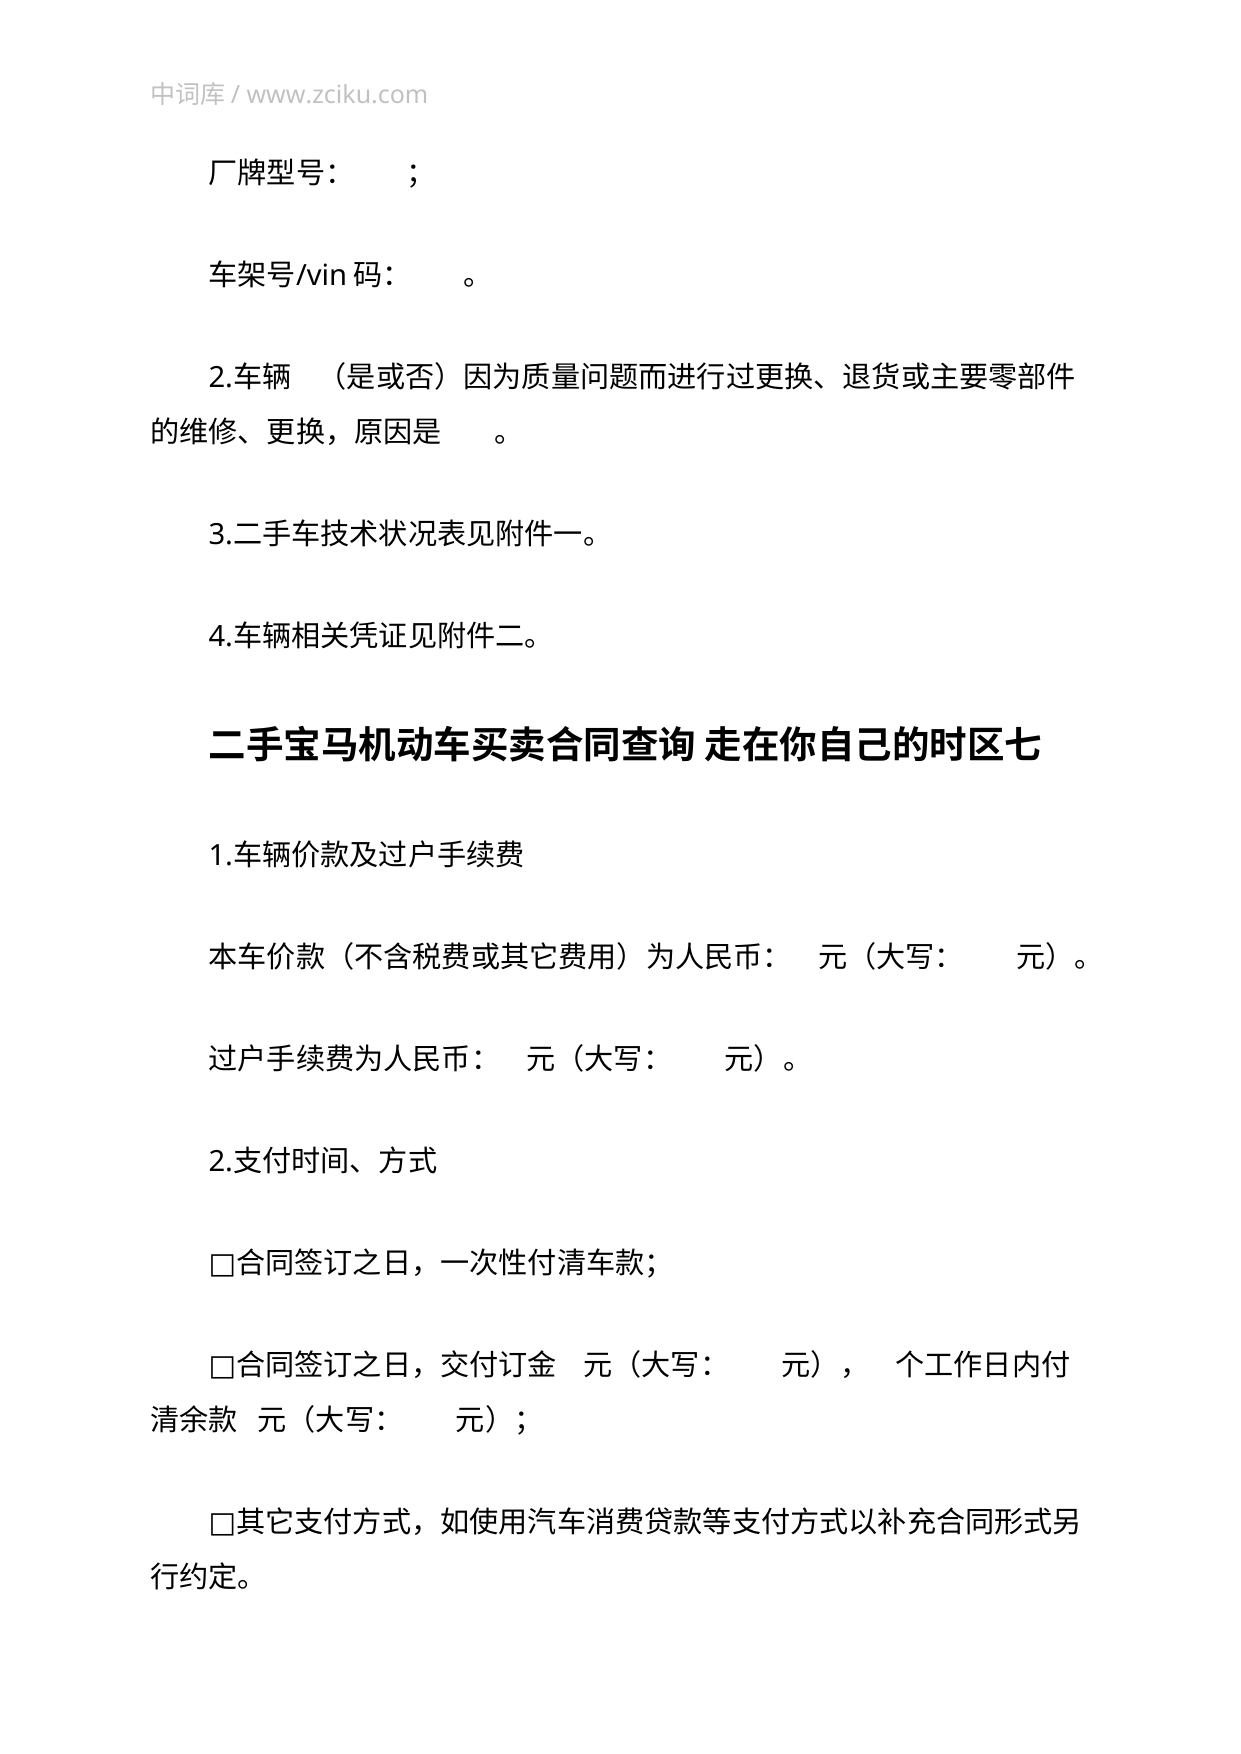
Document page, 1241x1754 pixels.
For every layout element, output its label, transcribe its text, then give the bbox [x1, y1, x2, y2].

text □合同签订之日，一次性付清车款； [150, 1239, 1090, 1282]
text 3.二手车技术状况表见附件一。 [150, 511, 1090, 553]
text 二手宝马机动车买卖合同查询 走在你自己的时区七 [150, 714, 1090, 769]
text 1.车辆价款及过户手续费 [150, 832, 1090, 874]
text 本车价款（不含税费或其它费用）为人民币： 元（大写： 元）。 [150, 934, 1090, 976]
text 厂牌型号： ； [150, 150, 1090, 192]
text □合同签订之日，交付订金 元（大写： 元）， 个工作日内付清余款 元（大写： 元）； [150, 1341, 1090, 1439]
text 2.车辆 （是或否）因为质量问题而进行过更换、退货或主要零部件的维修、更换，原因是 。 [150, 354, 1090, 451]
text 车架号/vin码： 。 [150, 252, 1090, 294]
text 4.车辆相关凭证见附件二。 [150, 612, 1090, 655]
text 2.支付时间、方式 [150, 1137, 1090, 1180]
text 过户手续费为人民币： 元（大写： 元）。 [150, 1036, 1090, 1078]
text □其它支付方式，如使用汽车消费贷款等支付方式以补充合同形式另行约定。 [150, 1498, 1090, 1595]
